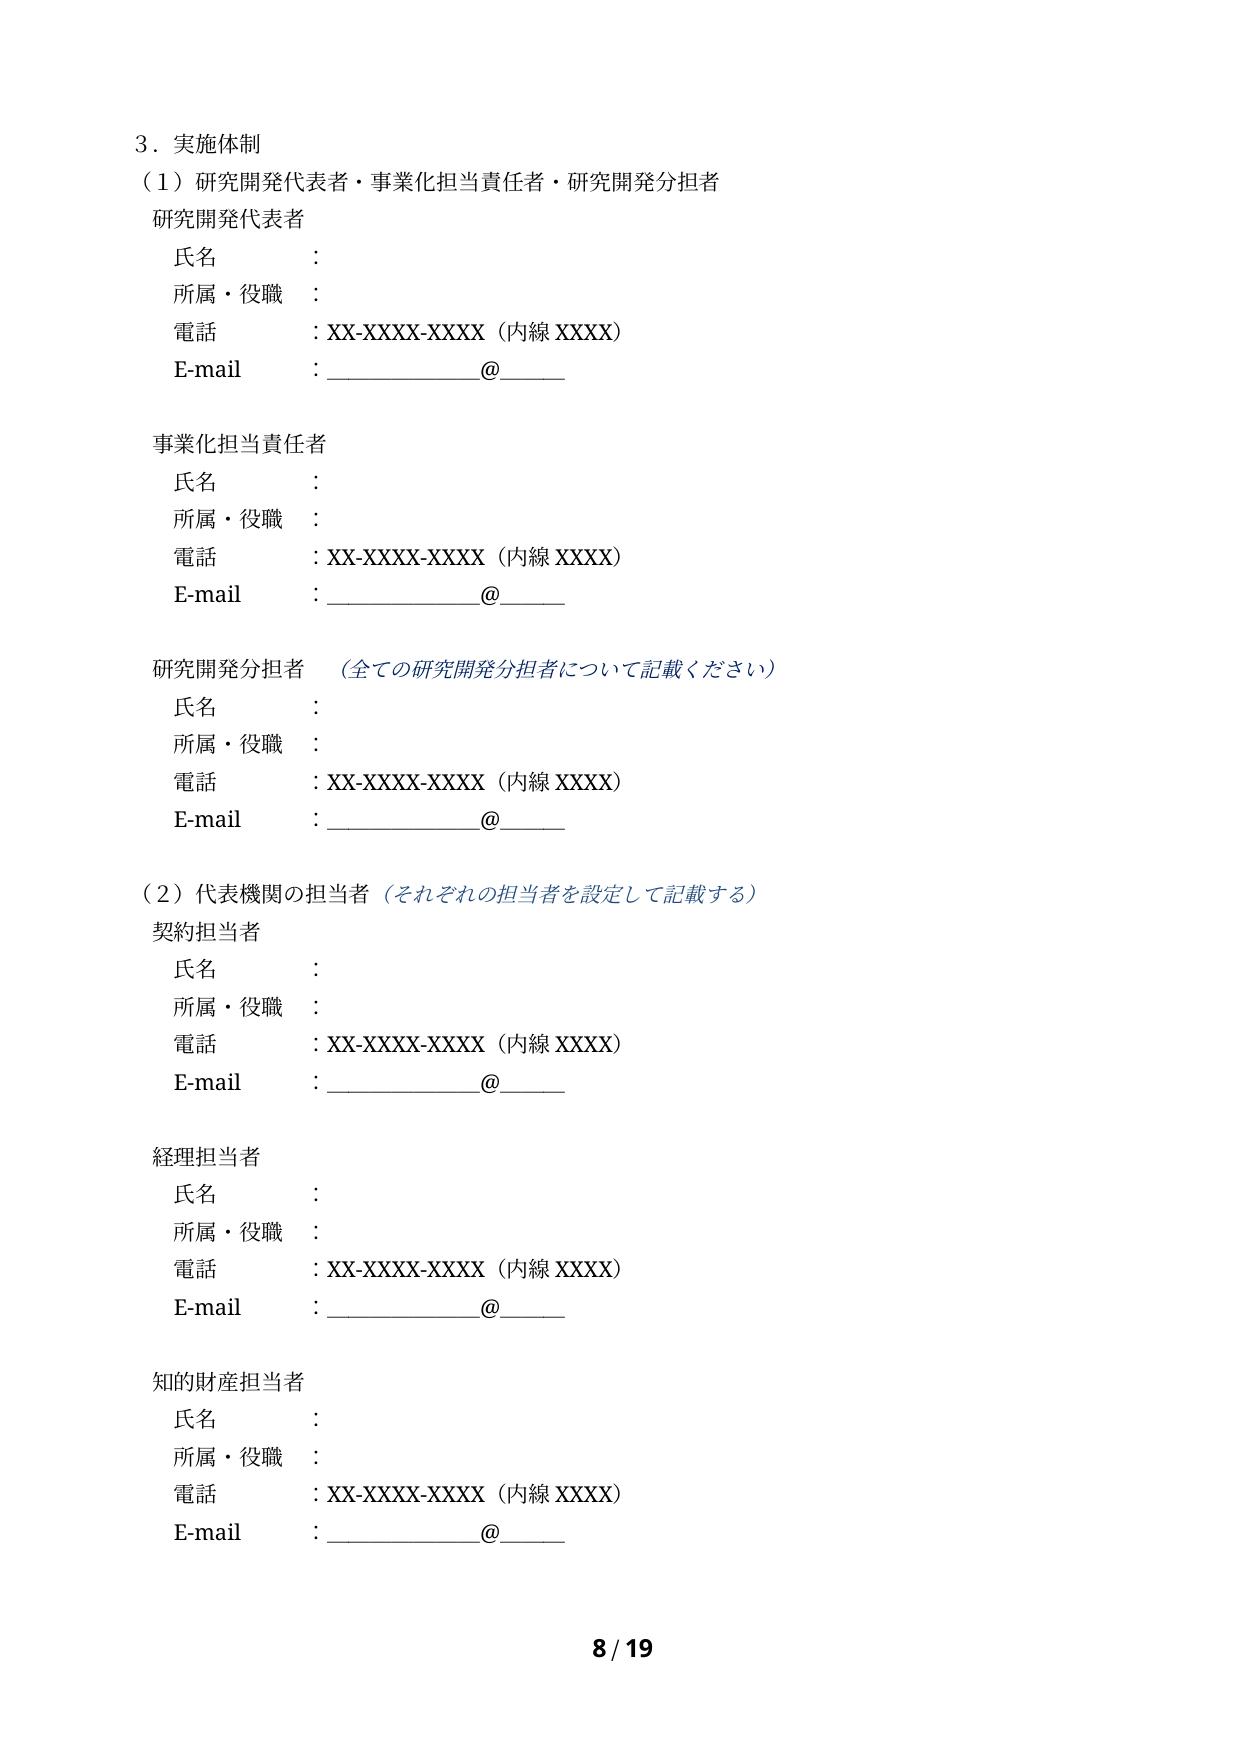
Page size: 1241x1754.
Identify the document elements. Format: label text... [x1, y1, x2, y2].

text 研究開発分担者 （全ての研究開発分担者について記載ください） [130, 649, 1110, 687]
text 所属・役職 ： [174, 1437, 1110, 1474]
text 所属・役職 ： [174, 987, 1110, 1024]
text 氏名 ： [174, 949, 1110, 987]
text 電話 ：XX-XXXX-XXXX（内線XXXX） [174, 537, 1110, 574]
text E-mail ：＿＿＿＿＿＿＿@＿＿＿ [130, 1512, 1110, 1549]
text 氏名 ： [174, 462, 1110, 499]
text 電話 ：XX-XXXX-XXXX（内線XXXX） [174, 762, 1110, 799]
text 所属・役職 ： [174, 1212, 1110, 1249]
text ３．実施体制 [130, 124, 1110, 162]
text 経理担当者 [130, 1137, 1110, 1174]
text 氏名 ： [174, 687, 1110, 724]
text E-mail ：＿＿＿＿＿＿＿@＿＿＿ [130, 574, 1110, 612]
text 契約担当者 [130, 912, 1110, 949]
text 電話 ：XX-XXXX-XXXX（内線XXXX） [174, 1024, 1110, 1062]
text 研究開発代表者 [130, 199, 1110, 237]
text 電話 ：XX-XXXX-XXXX（内線XXXX） [174, 312, 1110, 349]
text 氏名 ： [174, 237, 1110, 274]
text （１）研究開発代表者・事業化担当責任者・研究開発分担者 [130, 162, 1110, 199]
text E-mail ：＿＿＿＿＿＿＿@＿＿＿ [130, 1287, 1110, 1324]
text 所属・役職 ： [174, 274, 1110, 312]
text E-mail ：＿＿＿＿＿＿＿@＿＿＿ [130, 799, 1110, 837]
text 知的財産担当者 [130, 1362, 1110, 1399]
text 氏名 ： [174, 1399, 1110, 1437]
text 事業化担当責任者 [130, 424, 1110, 462]
text 所属・役職 ： [174, 499, 1110, 537]
text E-mail ：＿＿＿＿＿＿＿@＿＿＿ [130, 349, 1110, 387]
text 所属・役職 ： [174, 724, 1110, 762]
text （２）代表機関の担当者（それぞれの担当者を設定して記載する） [130, 874, 1110, 912]
text 電話 ：XX-XXXX-XXXX（内線XXXX） [174, 1249, 1110, 1287]
text E-mail ：＿＿＿＿＿＿＿@＿＿＿ [130, 1062, 1110, 1099]
text 電話 ：XX-XXXX-XXXX（内線XXXX） [174, 1474, 1110, 1512]
text 氏名 ： [174, 1174, 1110, 1212]
